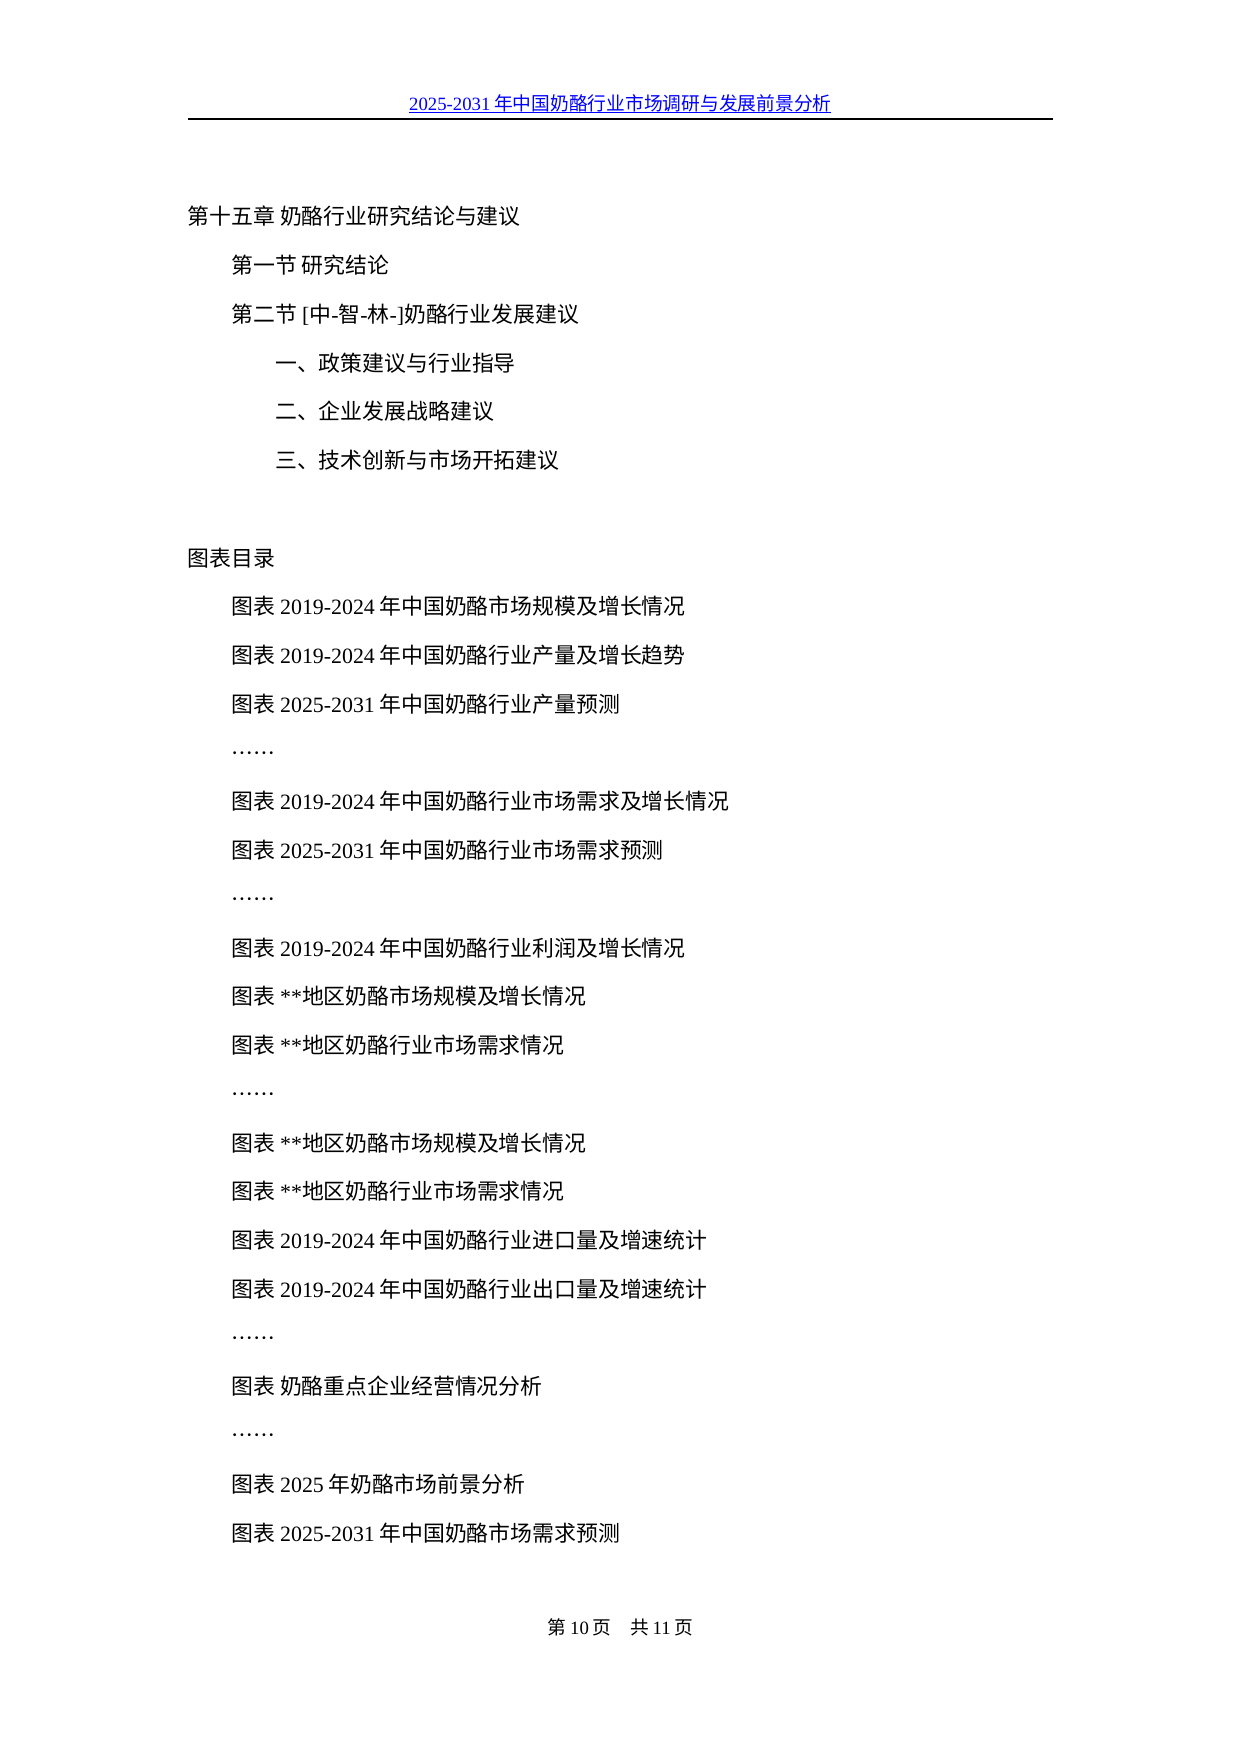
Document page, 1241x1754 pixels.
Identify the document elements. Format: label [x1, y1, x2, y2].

text [187, 150, 1053, 1548]
